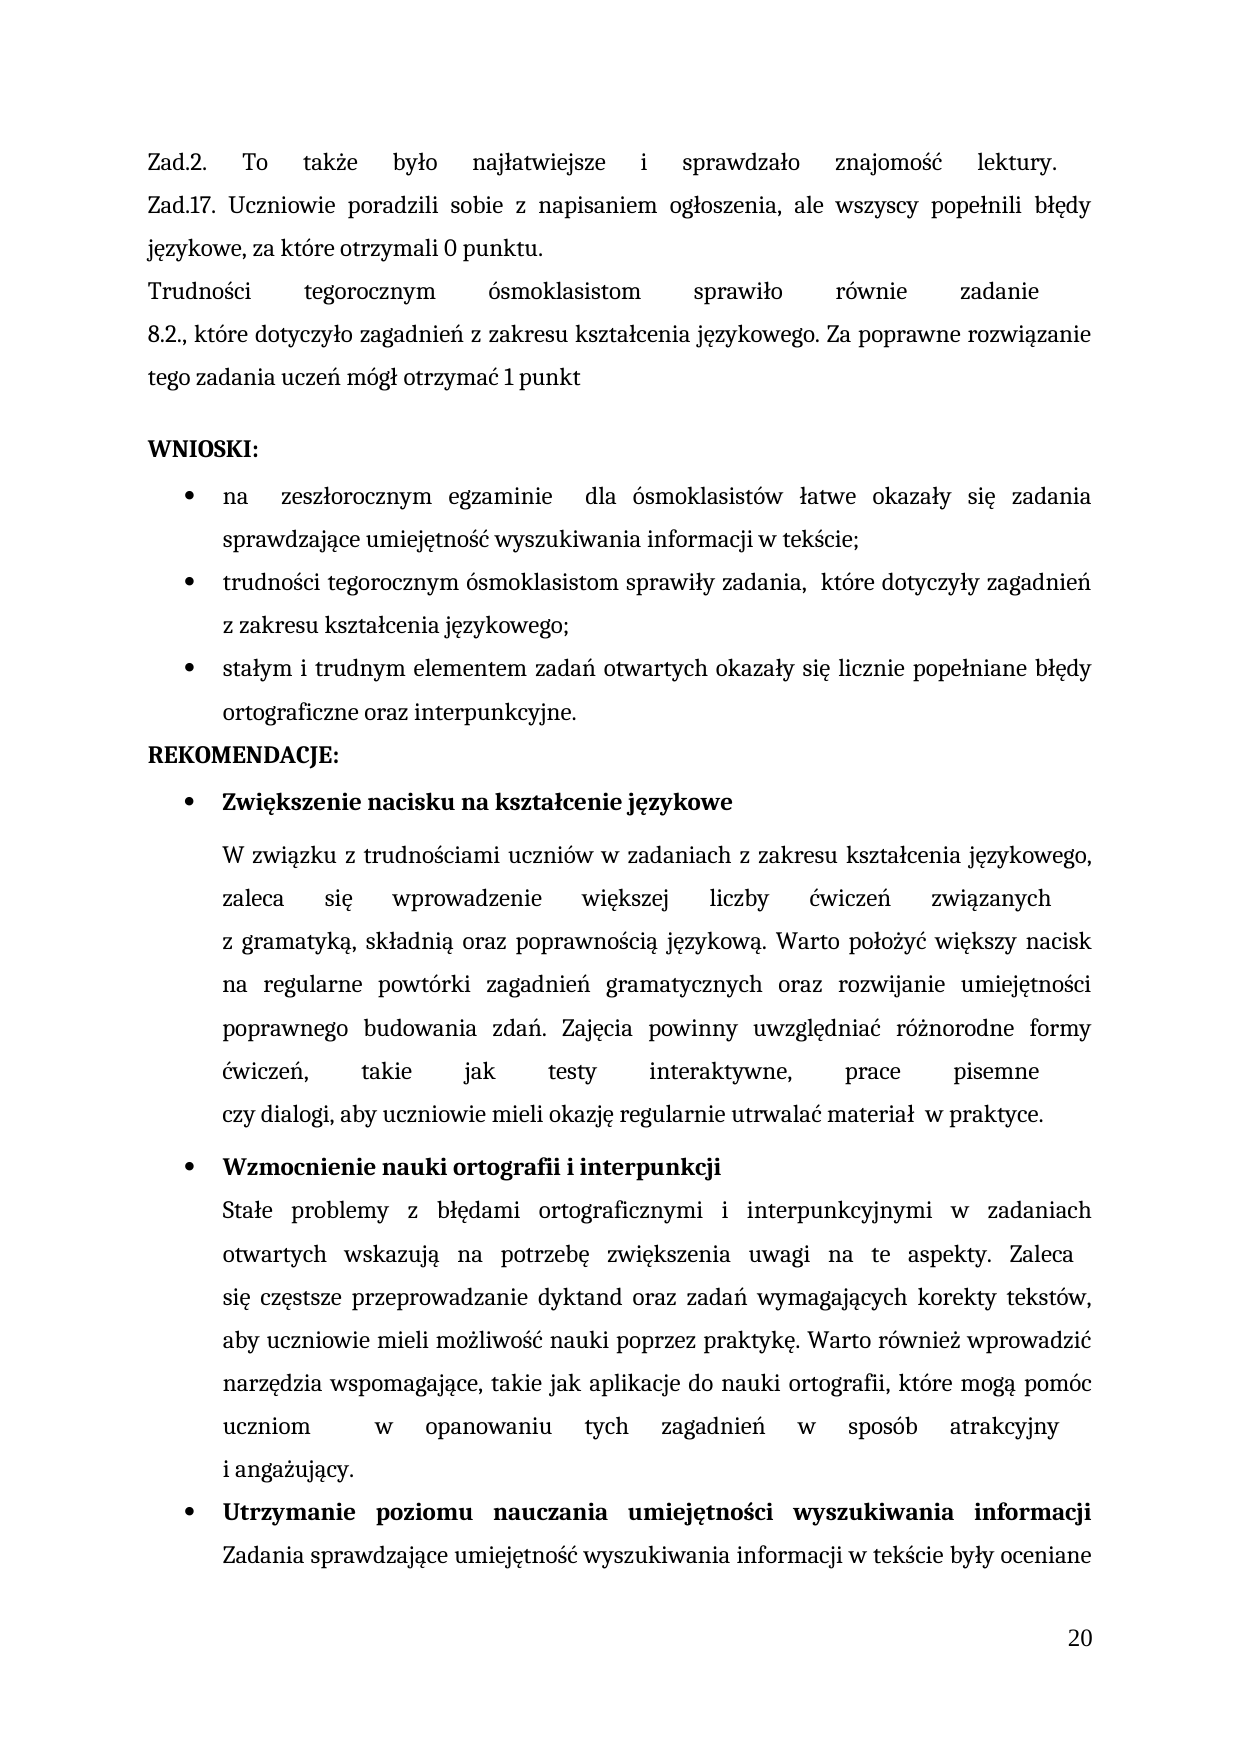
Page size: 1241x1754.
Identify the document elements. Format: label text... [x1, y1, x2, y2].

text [148, 148, 1093, 263]
list Stałe problemy z błędami ortograficznymi i interpunkcyjnymi w zadaniach otwartych wskazują na potrzebę zwiększenia uwagi na te aspekty. Zaleca się częstsze przeprowadzanie dyktand oraz zadań wymagających korekty tekstów, aby uczniowie mieli możliwość nauki poprzez praktykę. Warto również wprowadzić narzędzia wspomagające, takie jak aplikacje do nauki ortografii, które mogą pomóc uczniom w opanowaniu tych zagadnień w sposób atrakcyjny i angażujący. [223, 1196, 1093, 1484]
text REKOMENDACJE: [148, 741, 1093, 769]
text Trudności tegorocznym ósmoklasistom sprawiło równie zadanie 8.2., które dotyczyło zagadnień z zakresu kształcenia językowego. Za poprawne rozwiązanie tego zadania uczeń mógł otrzymać 1 punkt [148, 277, 1093, 392]
list stałym i trudnym elementem zadań otwartych okazały się licznie popełniane błędy ortograficzne oraz interpunkcyjne. [185, 654, 1093, 726]
text W związku z trudnościami uczniów w zadaniach z zakresu kształcenia językowego, zaleca się wprowadzenie większej liczby ćwiczeń związanych z gramatyką, składnią oraz poprawnością językową. Warto położyć większy nacisk na regularne powtórki zagadnień gramatycznych oraz rozwijanie umiejętności poprawnego budowania zdań. Zajęcia powinny uwzględniać różnorodne formy ćwiczeń, takie jak testy interaktywne, prace pisemne czy dialogi, aby uczniowie mieli okazję regularnie utrwalać materiał w praktyce. [222, 841, 1093, 1128]
text WNIOSKI: [148, 435, 1093, 464]
list Wzmocnienie nauki ortografii i interpunkcji [185, 1153, 1093, 1182]
list trudności tegorocznym ósmoklasistom sprawiły zadania, które dotyczyły zagadnień z zakresu kształcenia językowego; [185, 568, 1093, 640]
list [185, 1498, 1093, 1570]
list Zwiększenie nacisku na kształcenie językowe [185, 787, 1093, 816]
list na zeszłorocznym egzaminie dla ósmoklasistów łatwe okazały się zadania sprawdzające umiejętność wyszukiwania informacji w tekście; [185, 482, 1093, 554]
